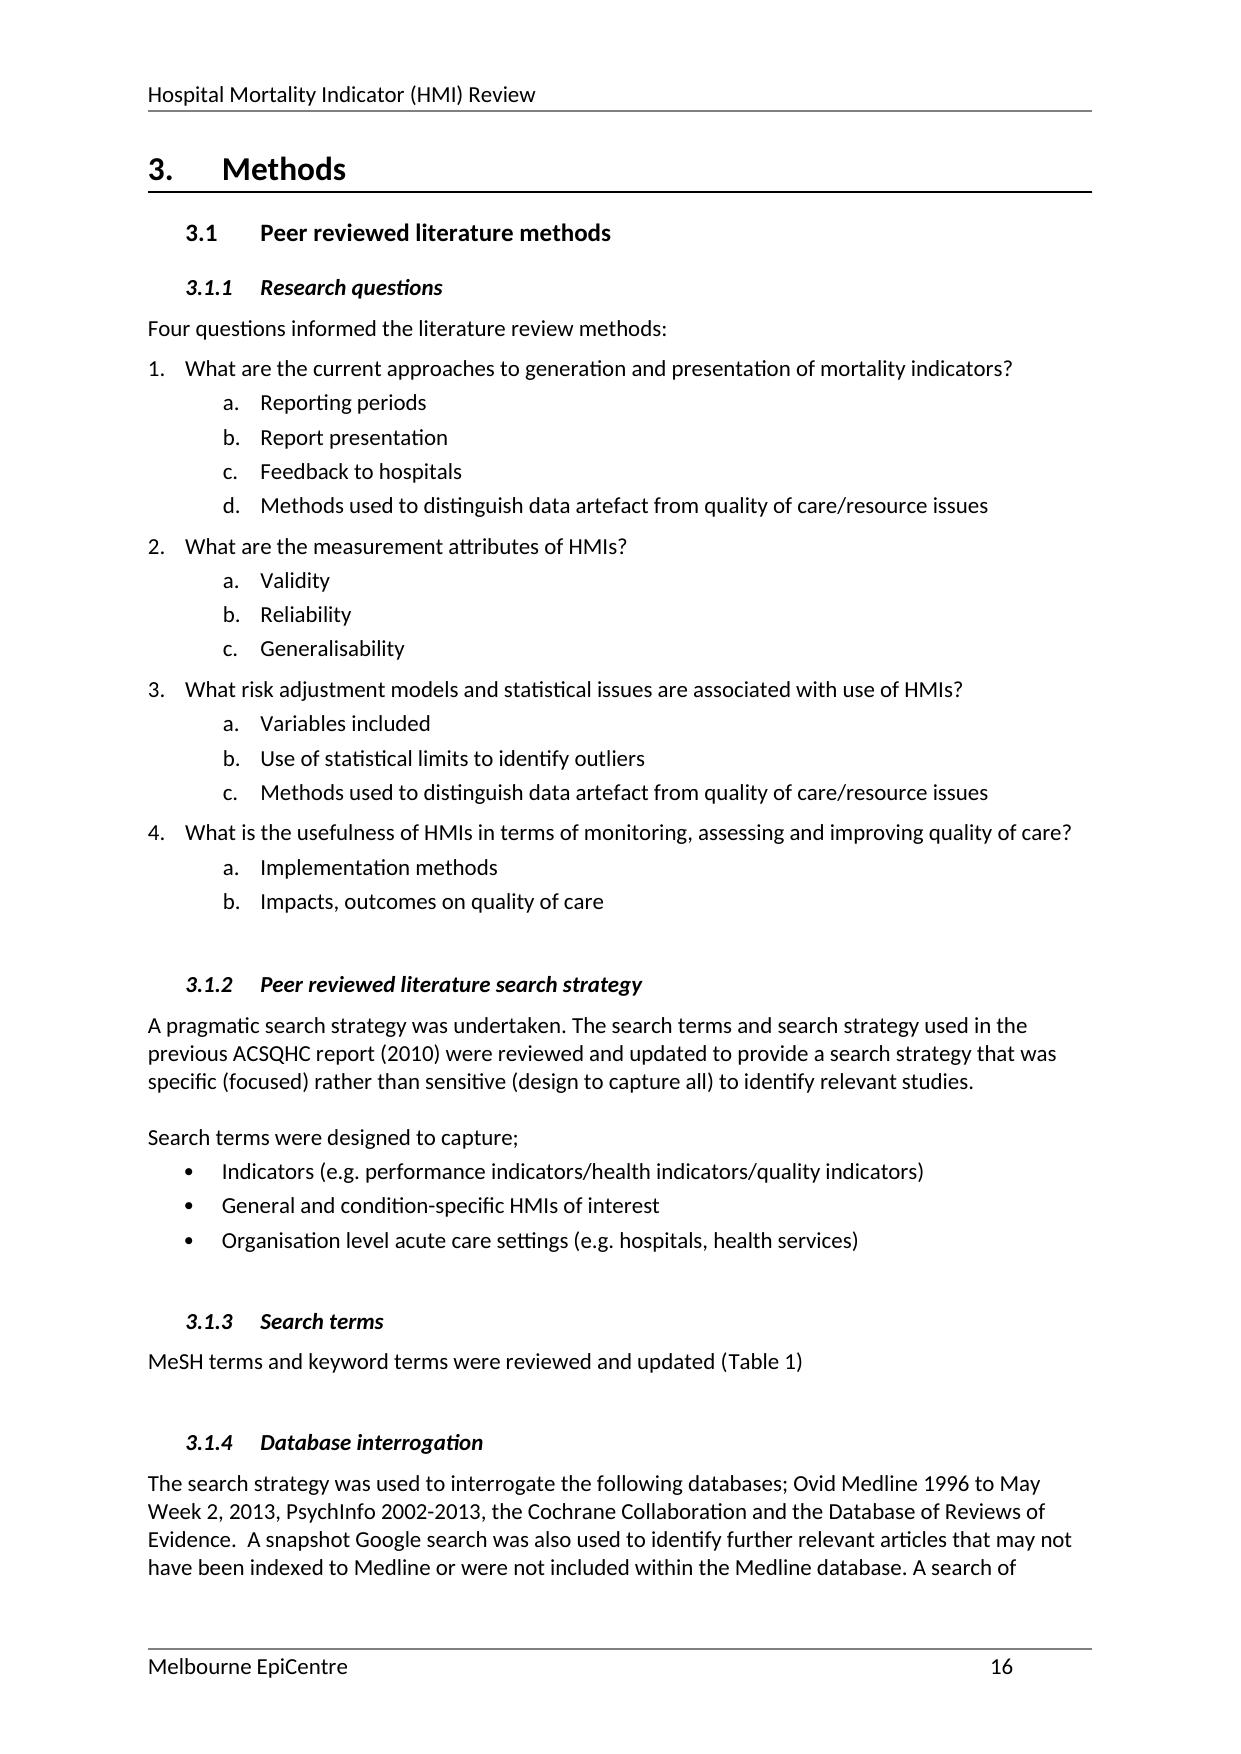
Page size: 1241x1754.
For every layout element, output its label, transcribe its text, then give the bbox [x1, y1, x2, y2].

list What is the usefulness of HMIs in terms of monitoring, assessing and improving quality of care? [148, 818, 1092, 846]
list Indicators (e.g. performance indicators/health indicators/quality indicators) [185, 1157, 1092, 1185]
subtitle Research questions [185, 273, 1092, 301]
list Feedback to hospitals [223, 457, 1092, 485]
list General and condition-specific HMIs of interest [185, 1192, 1092, 1220]
list Methods used to distinguish data artefact from quality of care/resource issues [223, 491, 1092, 519]
list Validity [223, 566, 1092, 594]
list Variables included [223, 709, 1092, 737]
list What are the current approaches to generation and presentation of mortality indicators? [148, 354, 1092, 382]
list What risk adjustment models and statistical issues are associated with use of HMIs? [148, 675, 1092, 703]
subtitle Methods [148, 148, 1092, 191]
list Use of statistical limits to identify outliers [223, 744, 1092, 772]
text Search terms were designed to capture; [148, 1123, 1092, 1151]
list Impacts, outcomes on quality of care [223, 887, 1092, 915]
list Methods used to distinguish data artefact from quality of care/resource issues [223, 778, 1092, 806]
list Implementation methods [223, 853, 1092, 881]
list Generalisability [223, 634, 1092, 663]
list Organisation level acute care settings (e.g. hospitals, health services) [185, 1226, 1092, 1254]
list What are the measurement attributes of HMIs? [148, 532, 1092, 560]
list Report presentation [223, 423, 1092, 451]
list Reporting periods [223, 388, 1092, 416]
text Four questions informed the literature review methods: [148, 314, 1092, 342]
subtitle Peer reviewed literature search strategy [185, 971, 1092, 998]
subtitle Peer reviewed literature methods [185, 218, 1092, 248]
subtitle Database interrogation [185, 1428, 1092, 1457]
subtitle Search terms [185, 1307, 1092, 1335]
list Reliability [223, 600, 1092, 628]
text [148, 1469, 1092, 1581]
text MeSH terms and keyword terms were reviewed and updated (Table 1) [148, 1347, 1092, 1376]
text A pragmatic search strategy was undertaken. The search terms and search strategy used in the previous ACSQHC report (2010) were reviewed and updated to provide a search strategy that was specific (focused) rather than sensitive (design to capture all) to identify relevant studies. [148, 1011, 1092, 1095]
